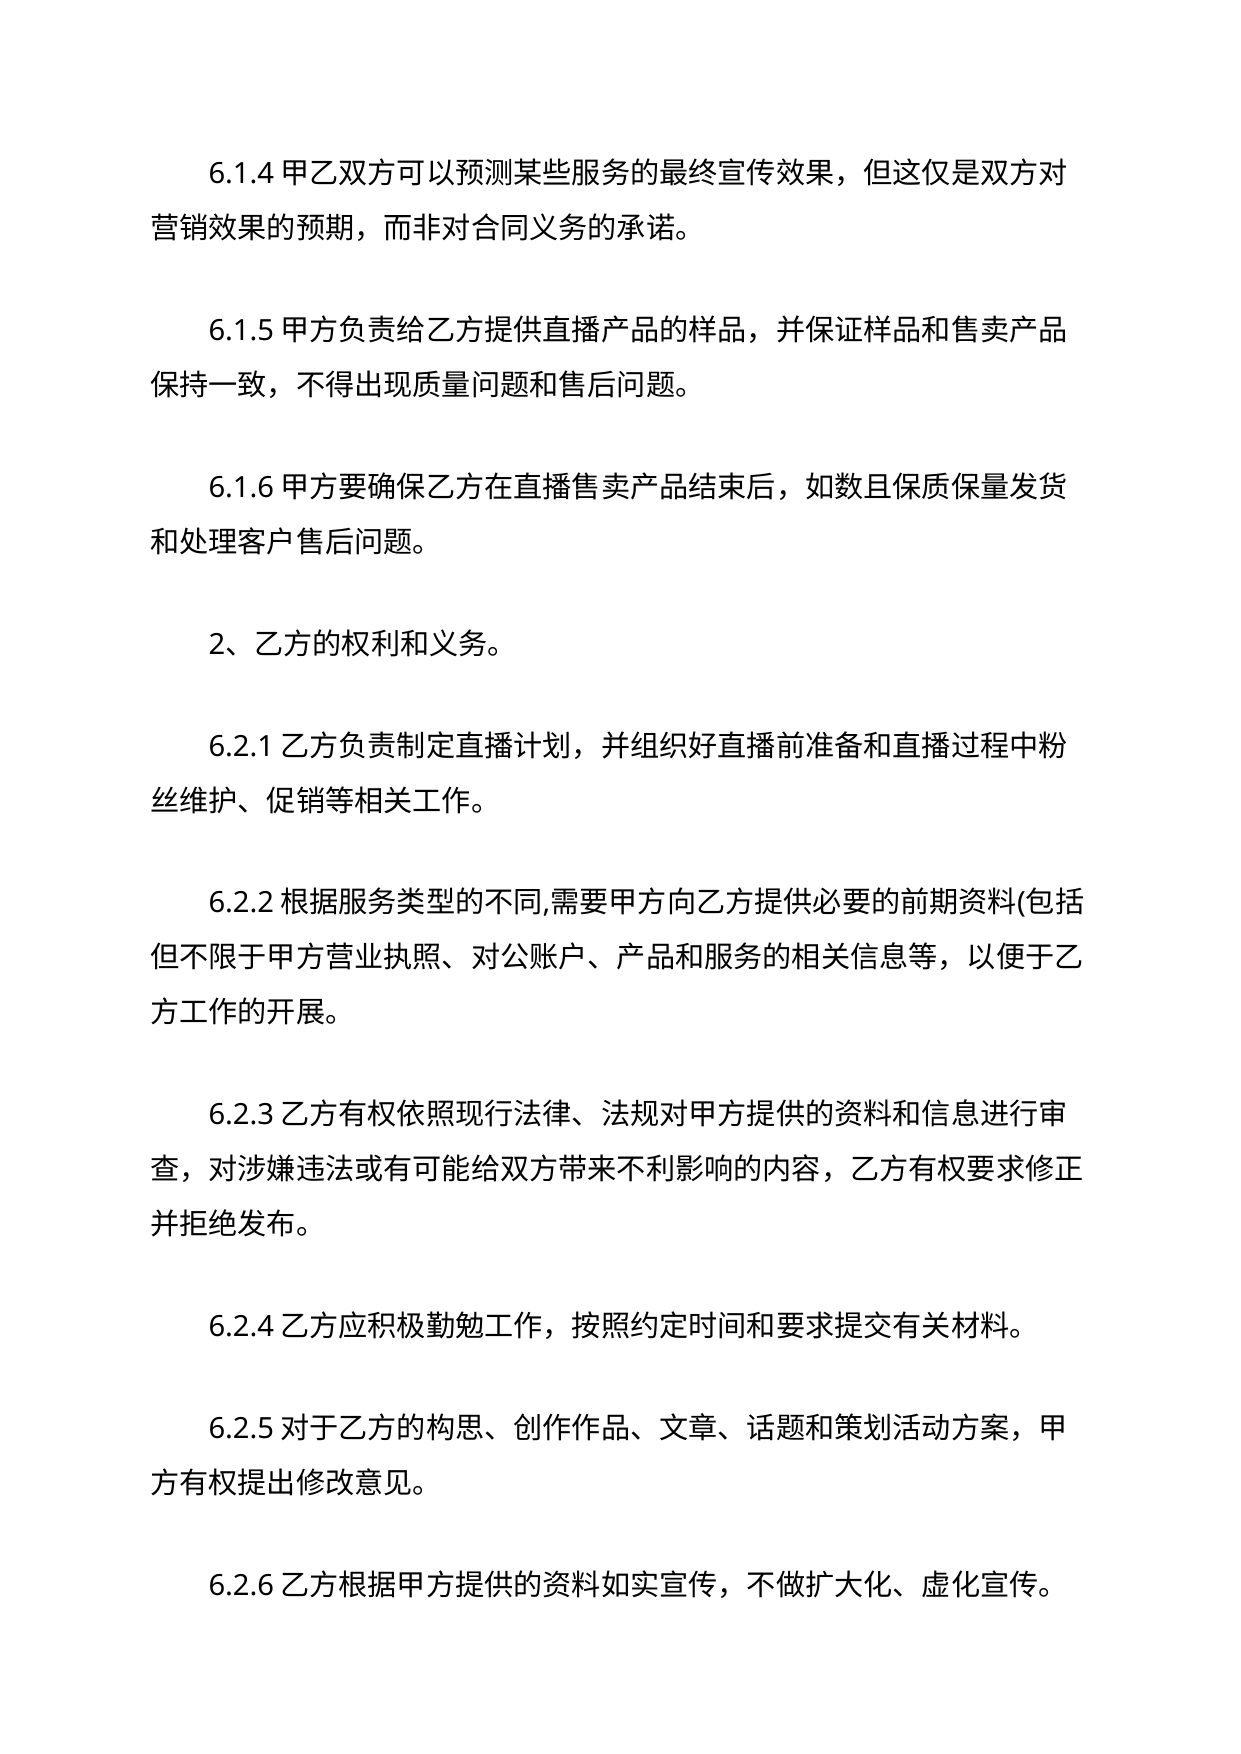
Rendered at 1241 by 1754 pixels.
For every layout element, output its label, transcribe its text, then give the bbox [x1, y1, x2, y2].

text 6.2.1乙方负责制定直播计划，并组织好直播前准备和直播过程中粉丝维护、促销等相关工作。 [150, 722, 1090, 819]
text 6.1.4甲乙双方可以预测某些服务的最终宣传效果，但这仅是双方对营销效果的预期，而非对合同义务的承诺。 [150, 150, 1090, 247]
text 6.2.4乙方应积极勤勉工作，按照约定时间和要求提交有关材料。 [150, 1302, 1090, 1345]
text 6.1.5甲方负责给乙方提供直播产品的样品，并保证样品和售卖产品保持一致，不得出现质量问题和售后问题。 [150, 307, 1090, 404]
text 2、乙方的权利和义务。 [150, 620, 1090, 663]
text 6.2.3乙方有权依照现行法律、法规对甲方提供的资料和信息进行审查，对涉嫌违法或有可能给双方带来不利影响的内容，乙方有权要求修正并拒绝发布。 [150, 1091, 1090, 1243]
text 6.2.5对于乙方的构思、创作作品、文章、话题和策划活动方案，甲方有权提出修改意见。 [150, 1404, 1090, 1502]
text 6.1.6甲方要确保乙方在直播售卖产品结束后，如数且保质保量发货和处理客户售后问题。 [150, 463, 1090, 561]
text 6.2.2根据服务类型的不同,需要甲方向乙方提供必要的前期资料(包括但不限于甲方营业执照、对公账户、产品和服务的相关信息等，以便于乙方工作的开展。 [150, 879, 1090, 1031]
text 6.2.6乙方根据甲方提供的资料如实宣传，不做扩大化、虚化宣传。 [150, 1561, 1090, 1603]
